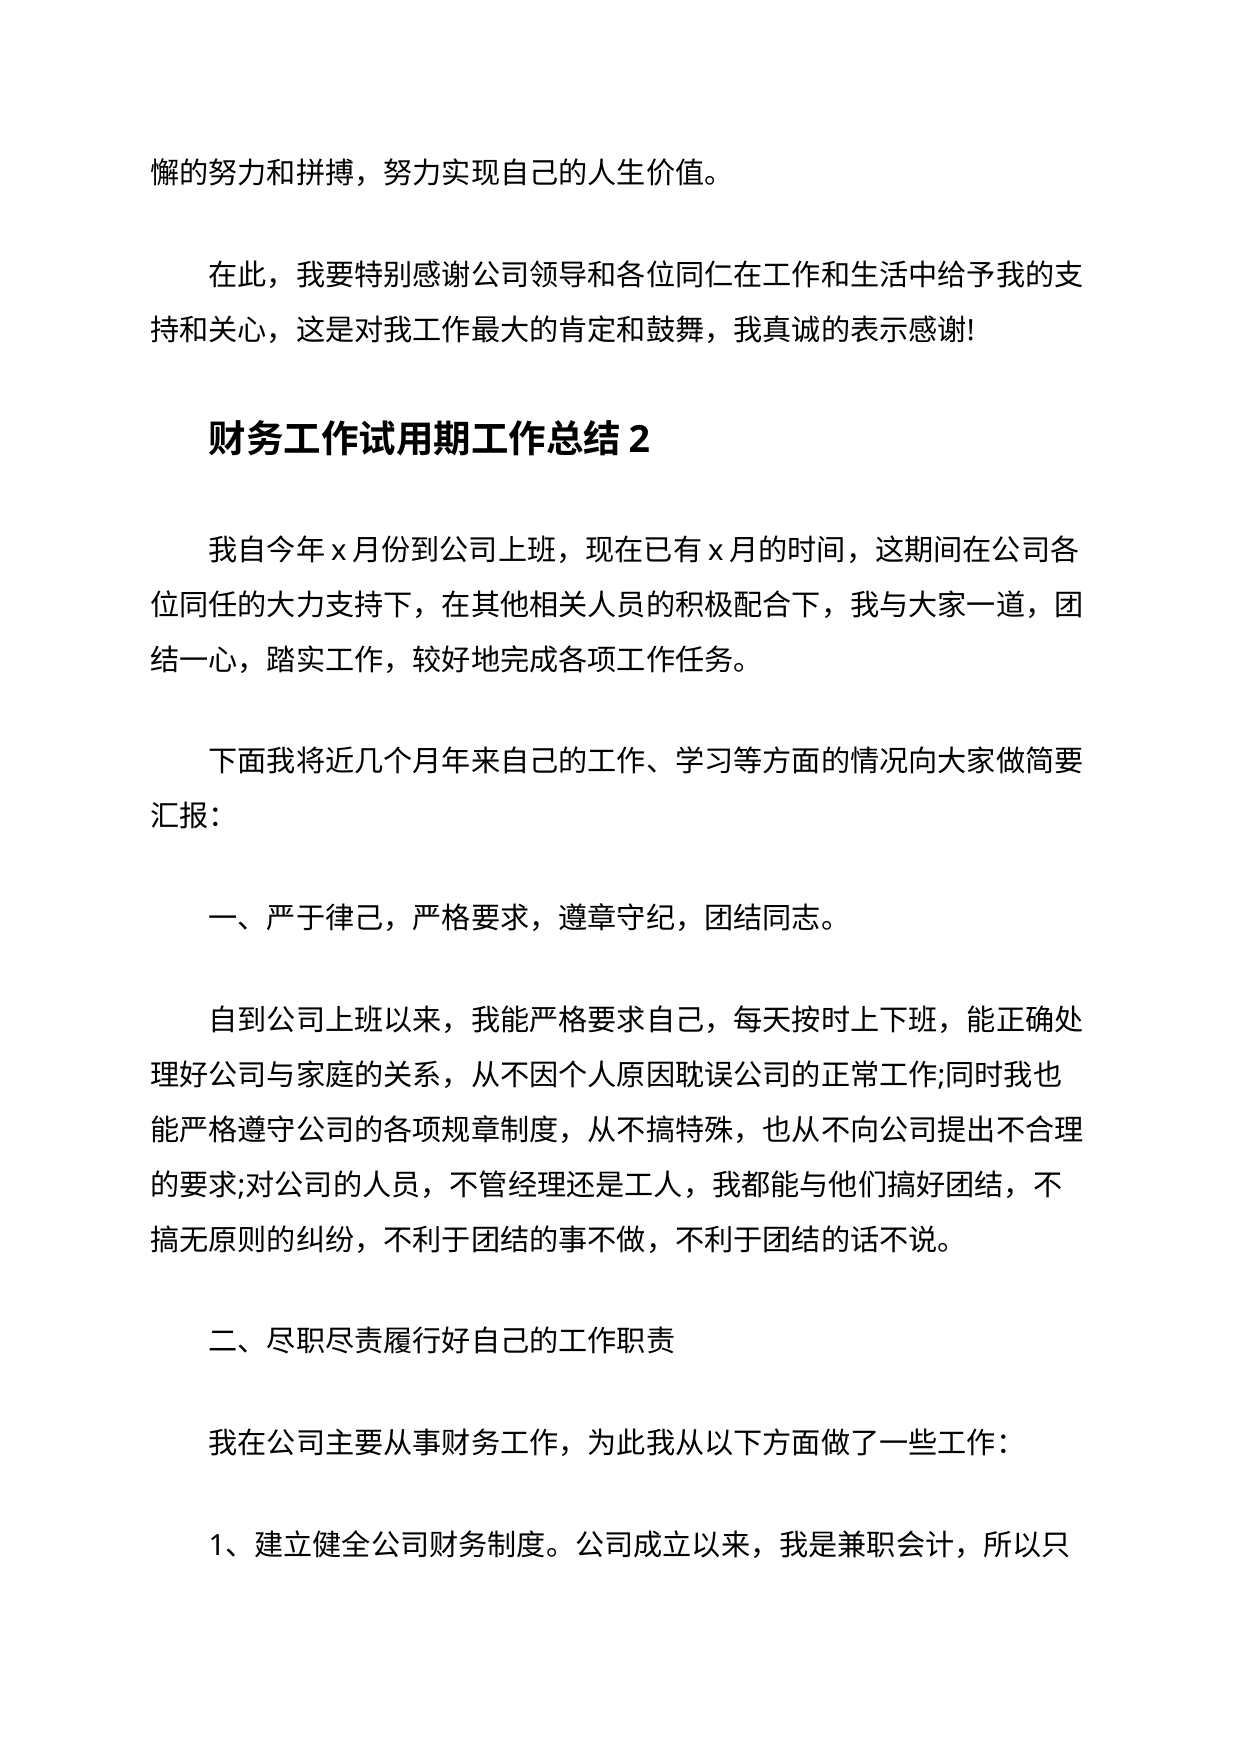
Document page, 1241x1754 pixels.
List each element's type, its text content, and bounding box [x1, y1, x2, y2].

text 二、尽职尽责履行好自己的工作职责 [150, 1318, 1090, 1360]
text 一、严于律己，严格要求，遵章守纪，团结同志。 [150, 894, 1090, 937]
text 我在公司主要从事财务工作，为此我从以下方面做了一些工作： [150, 1420, 1090, 1462]
text 自到公司上班以来，我能严格要求自己，每天按时上下班，能正确处理好公司与家庭的关系，从不因个人原因耽误公司的正常工作;同时我也能严格遵守公司的各项规章制度，从不搞特殊，也从不向公司提出不合理的要求;对公司的人员，不管经理还是工人，我都能与他们搞好团结，不搞无原则的纠纷，不利于团结的事不做，不利于团结的话不说。 [150, 996, 1090, 1258]
text 在此，我要特别感谢公司领导和各位同仁在工作和生活中给予我的支持和关心，这是对我工作最大的肯定和鼓舞，我真诚的表示感谢! [150, 252, 1090, 349]
text 财务工作试用期工作总结2 [150, 409, 1090, 463]
text 我自今年x月份到公司上班，现在已有x月的时间，这期间在公司各位同任的大力支持下，在其他相关人员的积极配合下，我与大家一道，团结一心，踏实工作，较好地完成各项工作任务。 [150, 526, 1090, 678]
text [150, 150, 1090, 192]
text 下面我将近几个月年来自己的工作、学习等方面的情况向大家做简要汇报： [150, 738, 1090, 835]
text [150, 1521, 1090, 1564]
